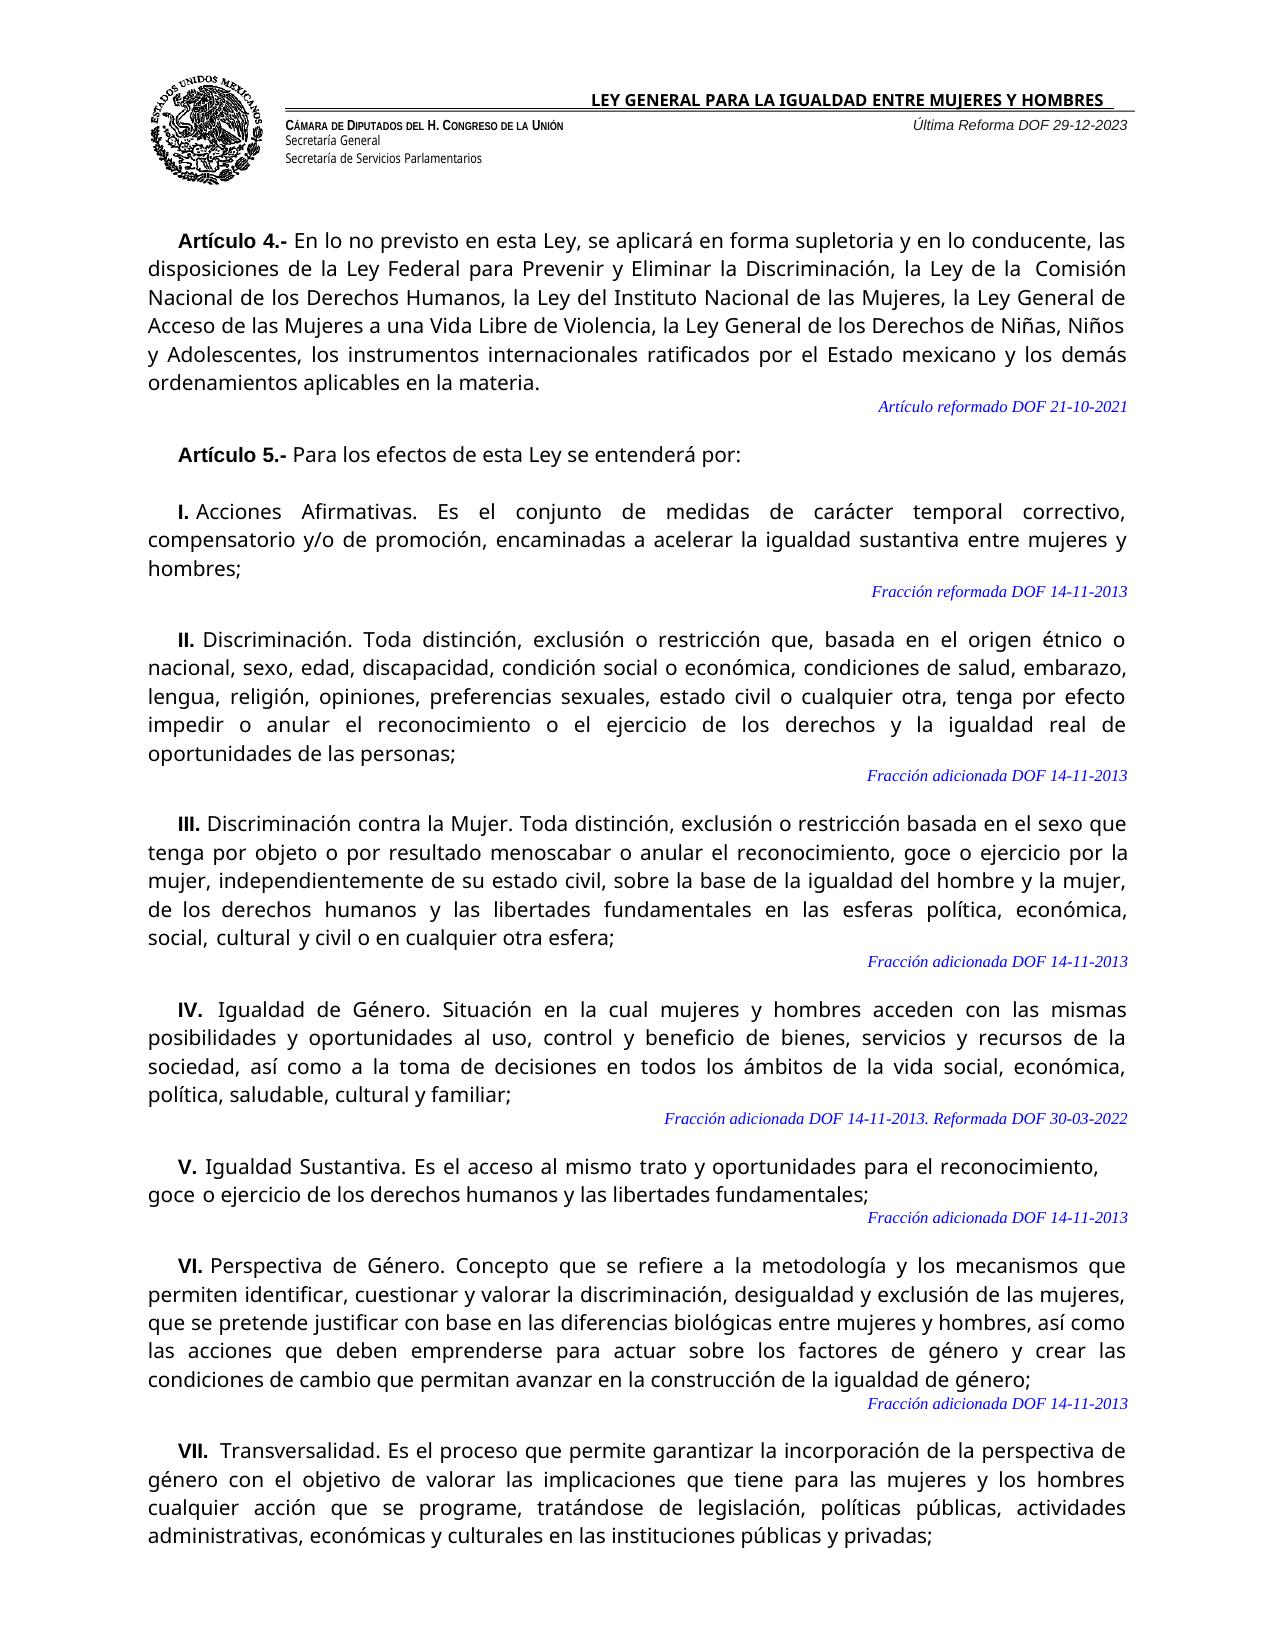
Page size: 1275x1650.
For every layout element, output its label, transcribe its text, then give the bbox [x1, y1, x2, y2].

text Fracción adicionada DOF 14-11-2013 [867, 767, 1139, 785]
list Discriminación. Toda distinción, exclusión o restricción que, basada en el origen étnico o nacional, sexo, edad, discapacidad, condición social o económica, condiciones de salud, embarazo, lengua, religión, opiniones, preferencias sexuales, estado civil o cualquier otra, tenga por efecto impedir o anular el reconocimiento o el ejercicio de los derechos y la igualdad real de oportunidades de las personas; [148, 625, 1127, 767]
list Discriminación contra la Mujer. Toda distinción, exclusión o restricción basada en el sexo que tenga por objeto o por resultado menoscabar o anular el reconocimiento, goce o ejercicio por la mujer, independientemente de su estado civil, sobre la base de la igualdad del hombre y la mujer, de los derechos humanos y las libertades fundamentales en las esferas política, económica, social, cultural y civil o en cualquier otra esfera; [148, 809, 1128, 952]
list Igualdad de Género. Situación en la cual mujeres y hombres acceden con las mismas posibilidades y oportunidades al uso, control y beneficio de bienes, servicios y recursos de la sociedad, así como a la toma de decisiones en todos los ámbitos de la vida social, económica, política, saludable, cultural y familiar; [148, 995, 1127, 1109]
list Acciones Afirmativas. Es el conjunto de medidas de carácter temporal correctivo, compensatorio y/o de promoción, encaminadas a acelerar la igualdad sustantiva entre mujeres y hombres; [148, 497, 1127, 582]
text Fracción adicionada DOF 14-11-2013 [135, 1209, 1128, 1227]
list Igualdad Sustantiva. Es el acceso al mismo trato y oportunidades para el reconocimiento, goce o ejercicio de los derechos humanos y las libertades fundamentales; [148, 1152, 1127, 1209]
text Fracción reformada DOF 14-11-2013 [871, 582, 1139, 601]
text Artículo 4.- En lo no previsto en esta Ley, se aplicará en forma supletoria y en lo conducente, las disposiciones de la Ley Federal para Prevenir y Eliminar la Discriminación, la Ley de la Comisión Nacional de los Derechos Humanos, la Ley del Instituto Nacional de las Mujeres, la Ley General de Acceso de las Mujeres a una Vida Libre de Violencia, la Ley General de los Derechos de Niñas, Niños y Adolescentes, los instrumentos internacionales ratificados por el Estado mexicano y los demás ordenamientos aplicables en la materia. [148, 226, 1127, 397]
list Transversalidad. Es el proceso que permite garantizar la incorporación de la perspectiva de género con el objetivo de valorar las implicaciones que tiene para las mujeres y los hombres cualquier acción que se programe, tratándose de legislación, políticas públicas, actividades administrativas, económicas y culturales en las instituciones públicas y privadas; [148, 1436, 1127, 1550]
text Fracción adicionada DOF 14-11-2013. Reformada DOF 30-03-2022 [664, 1109, 1139, 1128]
text Artículo reformado DOF 21-10-2021 [135, 397, 1128, 416]
picture [150, 75, 263, 185]
text Fracción adicionada DOF 14-11-2013 [135, 952, 1128, 971]
text Fracción adicionada DOF 14-11-2013 [135, 1393, 1128, 1413]
list Perspectiva de Género. Concepto que se refiere a la metodología y los mecanismos que permiten identificar, cuestionar y valorar la discriminación, desigualdad y exclusión de las mujeres, que se pretende justificar con base en las diferencias biológicas entre mujeres y hombres, así como las acciones que deben emprenderse para actuar sobre los factores de género y crear las condiciones de cambio que permitan avanzar en la construcción de la igualdad de género; [148, 1251, 1127, 1393]
text Artículo 5.- Para los efectos de esta Ley se entenderá por: [178, 440, 1139, 468]
